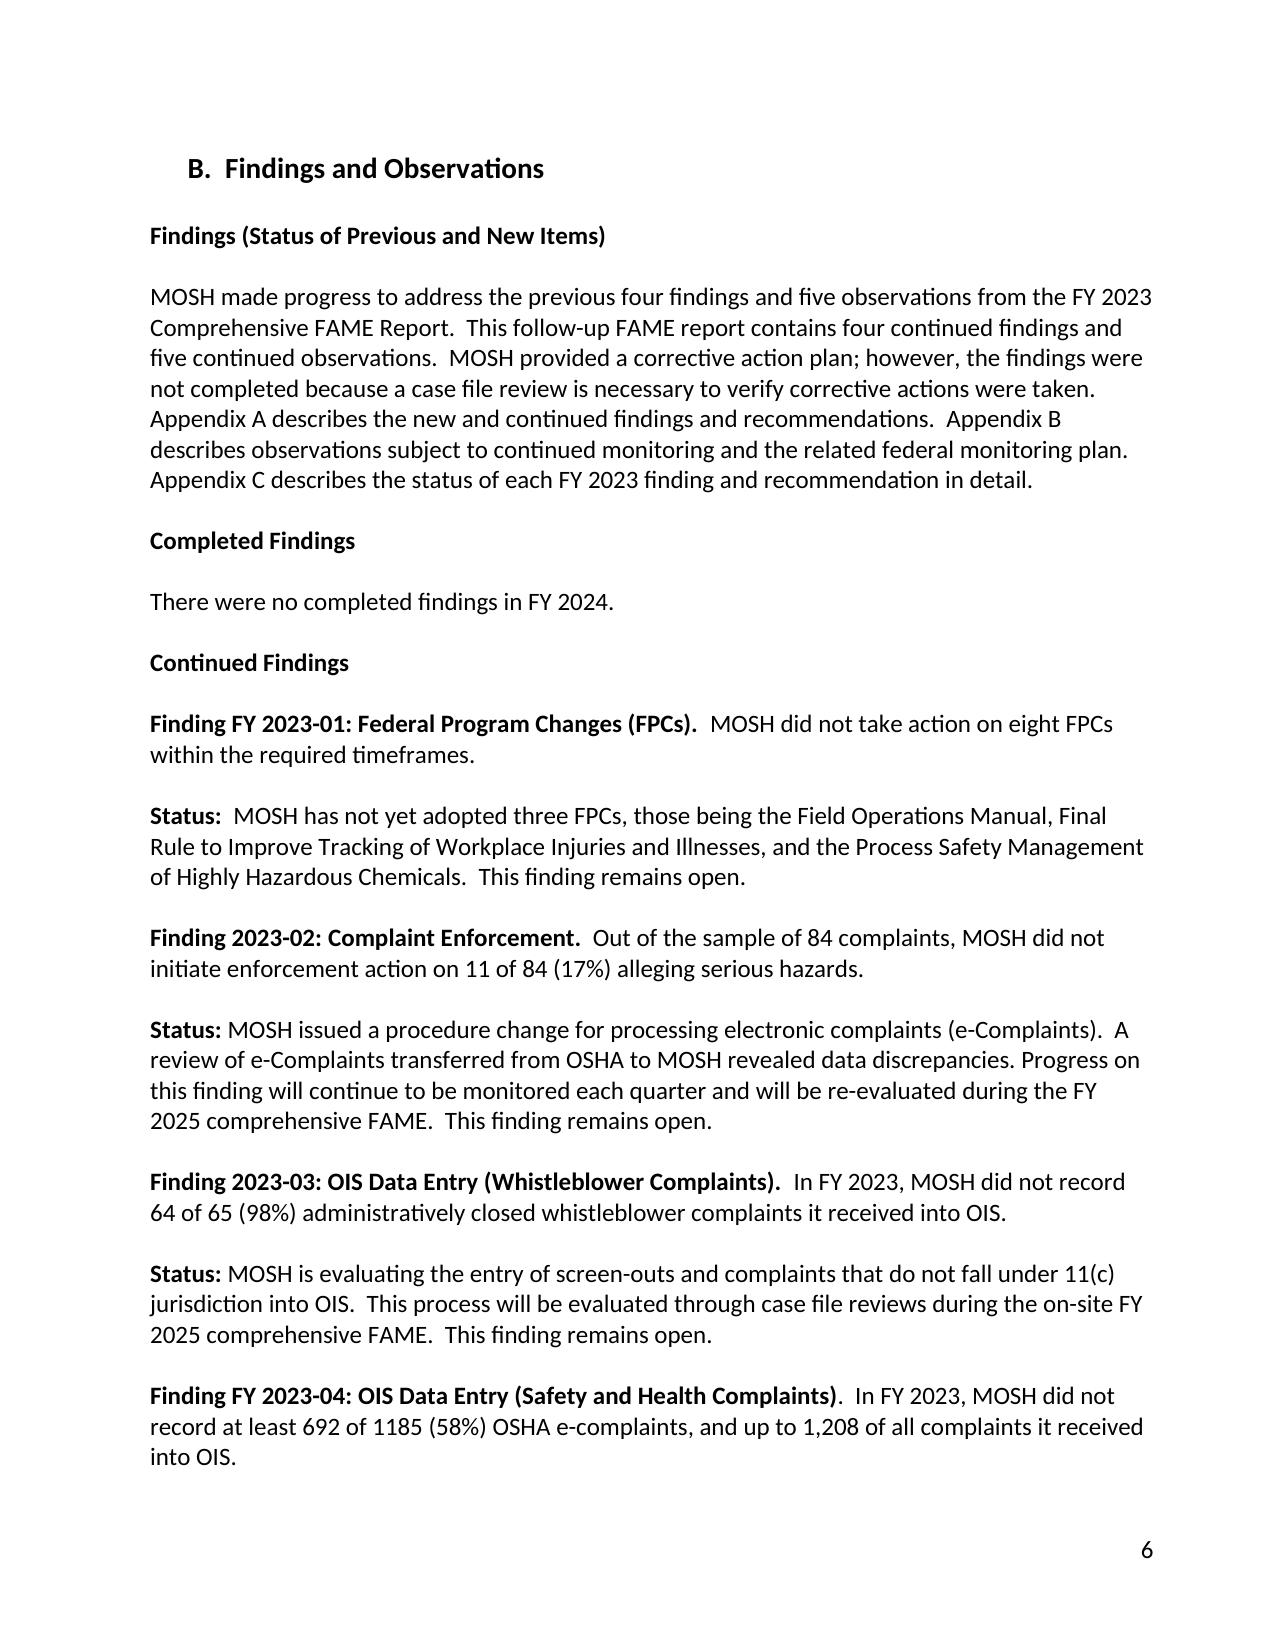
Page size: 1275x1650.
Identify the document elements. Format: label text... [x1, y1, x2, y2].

text Finding 2023-03: OIS Data Entry (Whistleblower Complaints). In FY 2023, MOSH did not record 64 of 65 (98%) administratively closed whistleblower complaints it received into OIS. [150, 1166, 1153, 1227]
text Finding FY 2023-01: Federal Program Changes (FPCs). MOSH did not take action on eight FPCs within the required timeframes. [150, 709, 1153, 770]
text Status: MOSH issued a procedure change for processing electronic complaints (e-Complaints). A review of e-Complaints transferred from OSHA to MOSH revealed data discrepancies. Progress on this finding will continue to be monitored each quarter and will be re-evaluated during the FY 2025 comprehensive FAME. This finding remains open. [150, 1014, 1153, 1136]
text Completed Findings [150, 526, 1153, 556]
text There were no completed findings in FY 2024. [150, 587, 1153, 617]
text Status: MOSH has not yet adopted three FPCs, those being the Field Operations Manual, Final Rule to Improve Tracking of Workplace Injuries and Illnesses, and the Process Safety Management of Highly Hazardous Chemicals. This finding remains open. [150, 800, 1153, 892]
text Finding FY 2023-04: OIS Data Entry (Safety and Health Complaints). In FY 2023, MOSH did not record at least 692 of 1185 (58%) OSHA e-complaints, and up to 1,208 of all complaints it received into OIS. [150, 1380, 1153, 1472]
subtitle Findings (Status of Previous and New Items) [150, 220, 1153, 251]
text MOSH made progress to address the previous four findings and five observations from the FY 2023 Comprehensive FAME Report. This follow-up FAME report contains four continued findings and five continued observations. MOSH provided a corrective action plan; however, the findings were not completed because a case file review is necessary to verify corrective actions were taken. Appendix A describes the new and continued findings and recommendations. Appendix B describes observations subject to continued monitoring and the related federal monitoring plan. Appendix C describes the status of each FY 2023 finding and recommendation in detail. [150, 281, 1153, 495]
subtitle Findings and Observations [187, 150, 1153, 186]
text Continued Findings [150, 648, 1153, 678]
text Status: MOSH is evaluating the entry of screen-outs and complaints that do not fall under 11(c) jurisdiction into OIS. This process will be evaluated through case file reviews during the on-site FY 2025 comprehensive FAME. This finding remains open. [150, 1258, 1153, 1349]
text Finding 2023-02: Complaint Enforcement. Out of the sample of 84 complaints, MOSH did not initiate enforcement action on 11 of 84 (17%) alleging serious hazards. [150, 922, 1153, 983]
